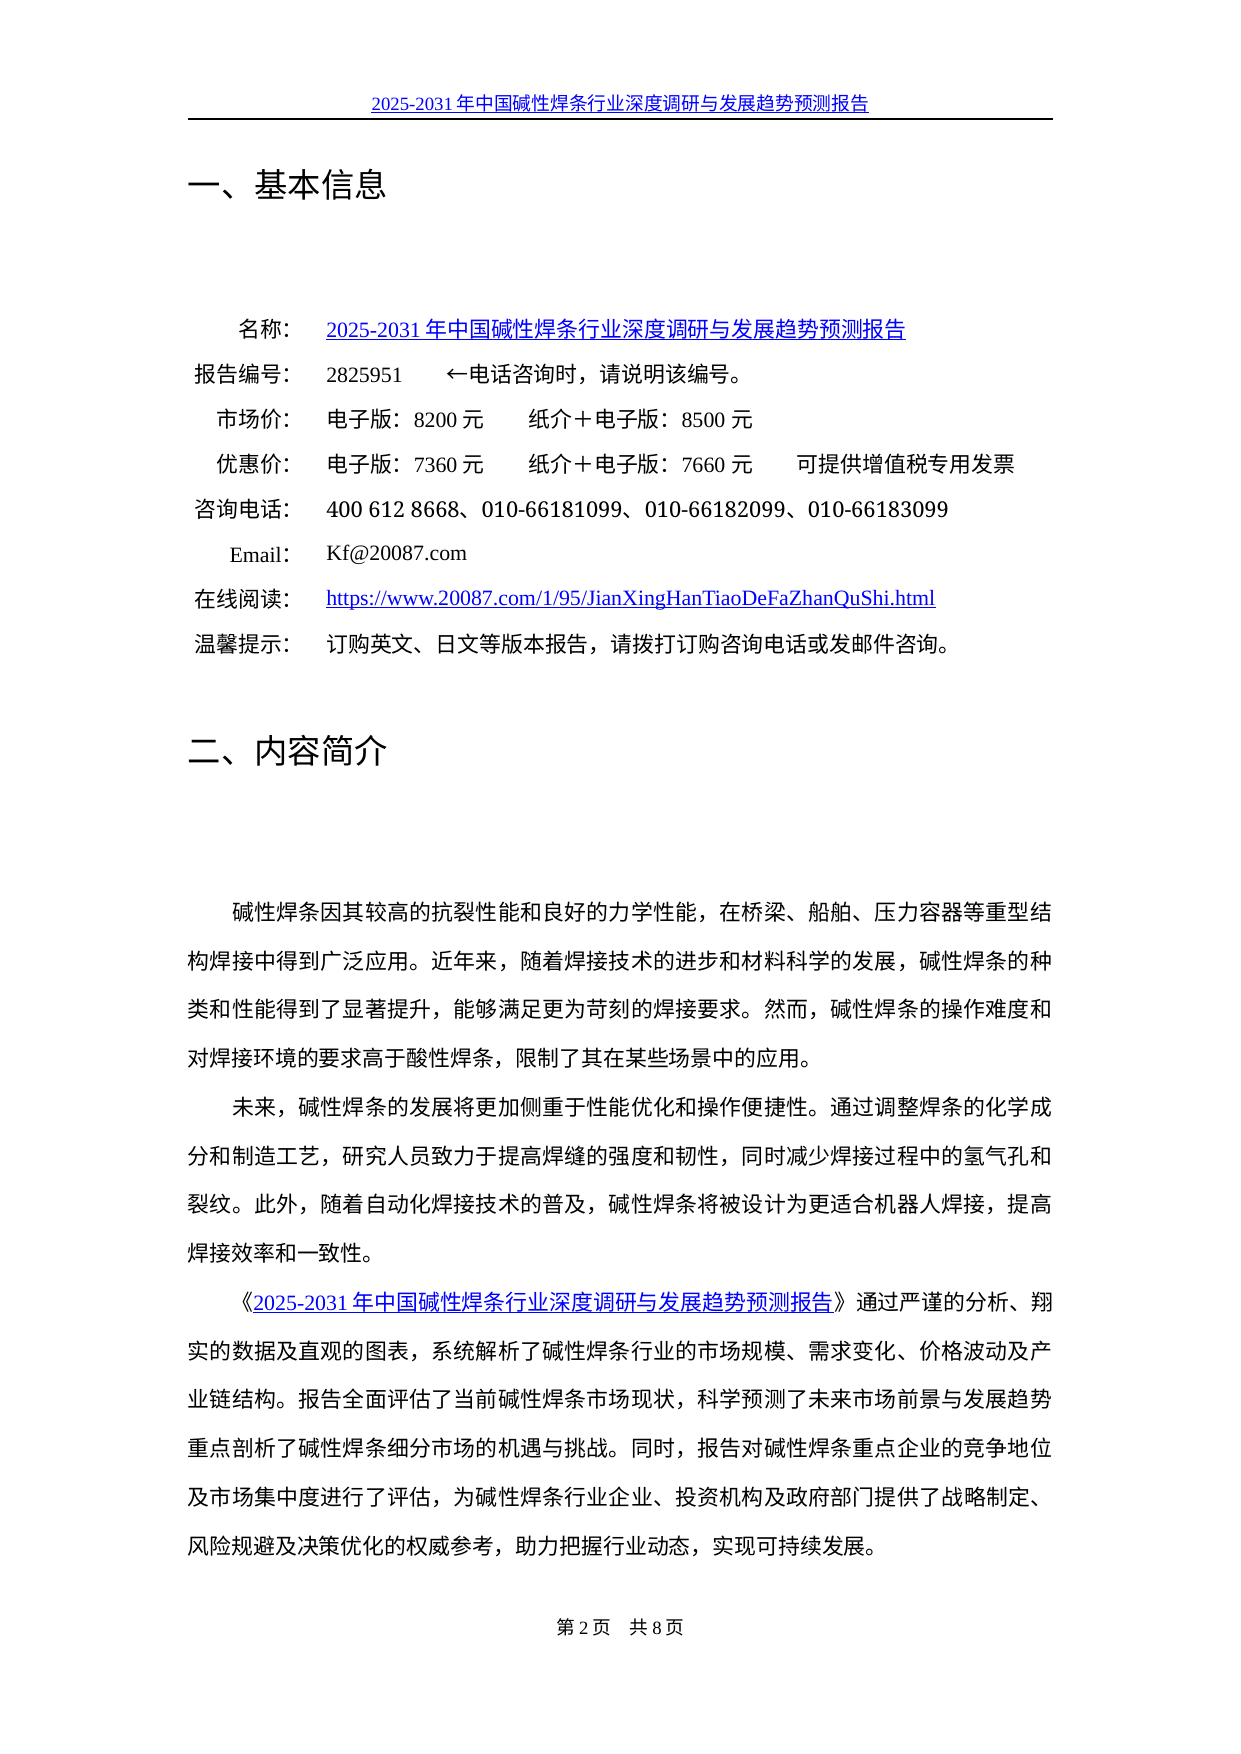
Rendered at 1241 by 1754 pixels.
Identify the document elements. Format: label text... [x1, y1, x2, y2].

table_cell 报告编号： [167, 357, 315, 402]
table_cell 咨询电话： [167, 492, 315, 537]
table_cell 温馨提示： [167, 627, 315, 672]
title 二、内容简介 [187, 717, 1053, 782]
table_cell 订购英文、日文等版本报告，请拨打订购咨询电话或发邮件咨询。 [315, 627, 1073, 672]
title 一、基本信息 [187, 150, 1053, 215]
table_cell 2825951 ←电话咨询时，请说明该编号。 [315, 357, 1073, 402]
table_cell 电子版：8200 元 纸介＋电子版：8500 元 [315, 402, 1073, 447]
table_cell 市场价： [167, 402, 315, 447]
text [187, 894, 1053, 1561]
table_cell 电子版：7360 元 纸介＋电子版：7660 元 可提供增值税专用发票 [315, 447, 1073, 492]
table_cell Email： [167, 537, 315, 582]
table_header 2025-2031年中国碱性焊条行业深度调研与发展趋势预测报告 [315, 312, 1073, 357]
table_cell Kf@20087.com [315, 537, 1073, 582]
table_cell 在线阅读： [167, 582, 315, 627]
table_cell 优惠价： [167, 447, 315, 492]
table_header 名称： [167, 312, 315, 357]
table_cell [315, 582, 1073, 627]
table_cell 400 612 8668、010-66181099、010-66182099、010-66183099 [315, 492, 1073, 537]
